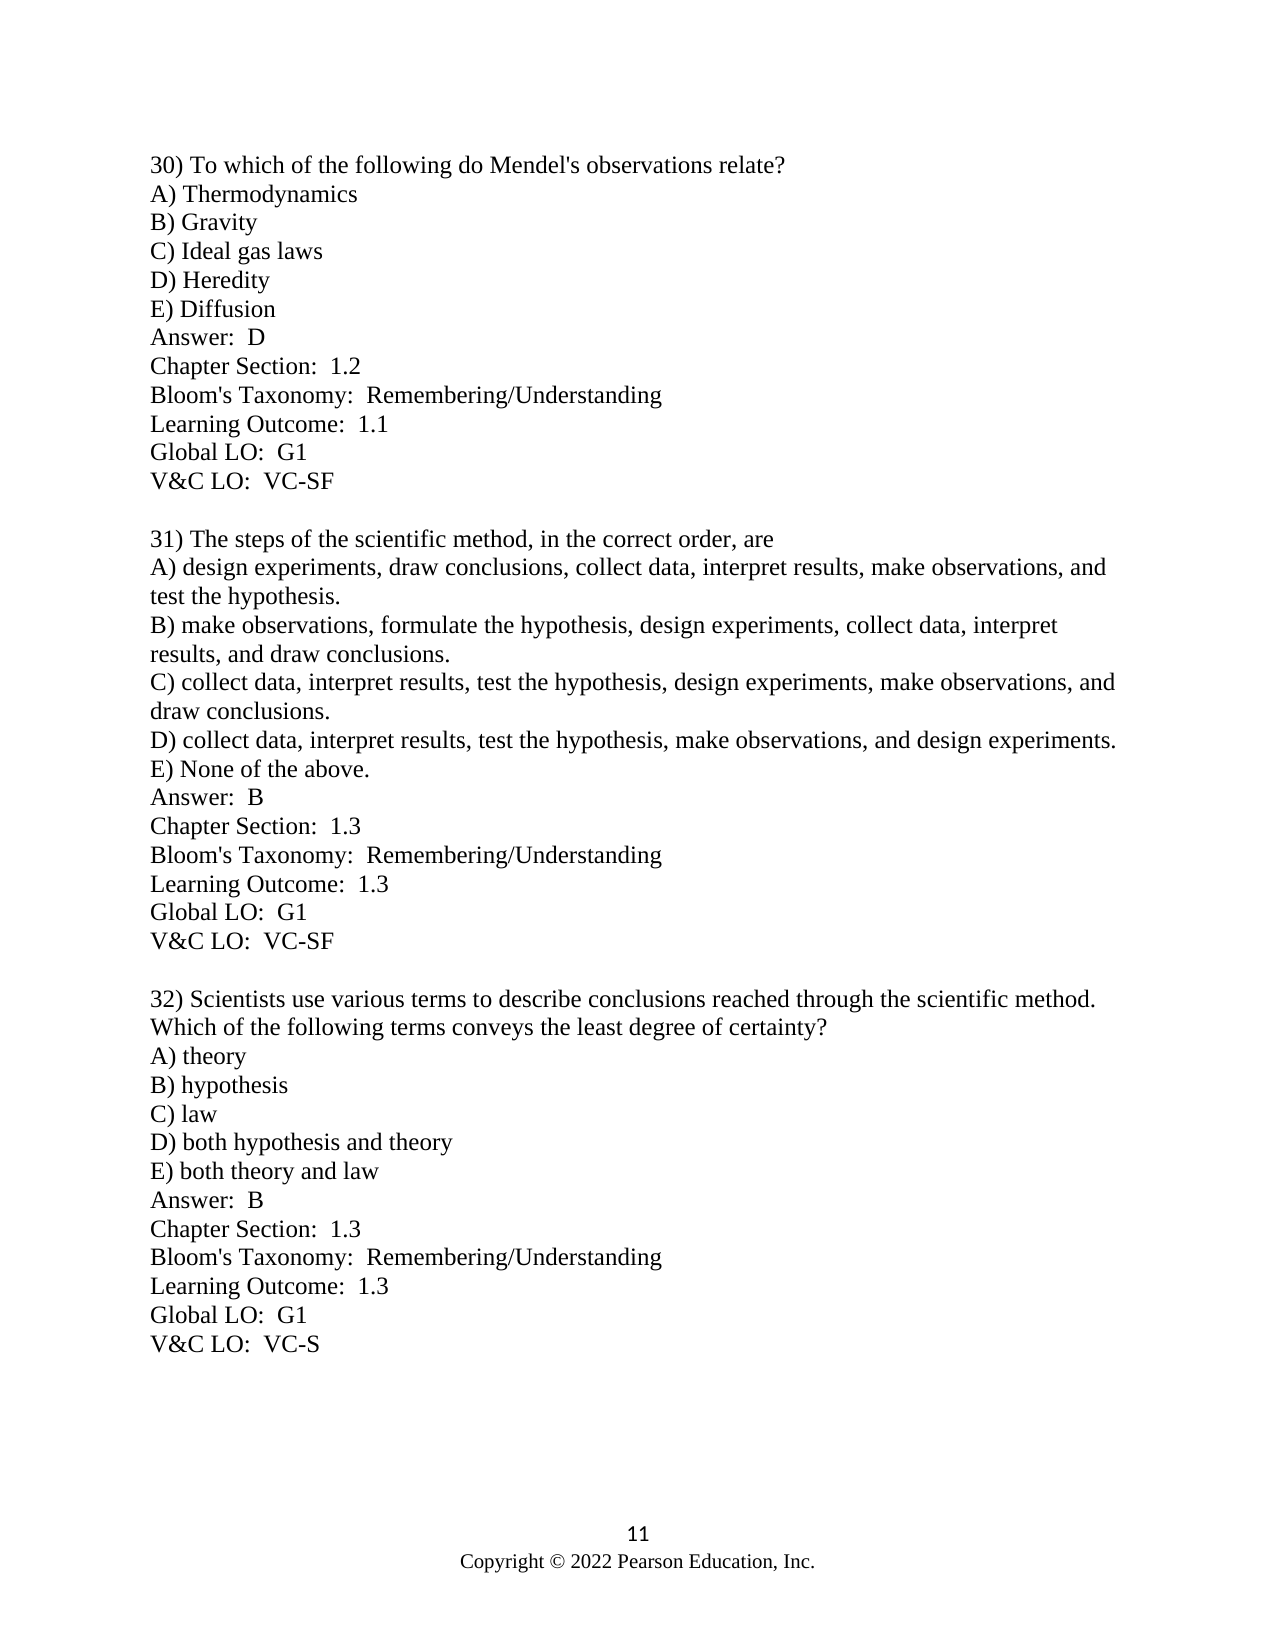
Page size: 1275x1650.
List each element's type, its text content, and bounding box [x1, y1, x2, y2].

text Learning Outcome: 1.3 [150, 1271, 1125, 1300]
text B) Gravity [150, 207, 1125, 236]
text A) Thermodynamics [150, 179, 1125, 207]
text Chapter Section: 1.2 [150, 351, 1125, 380]
text Answer: D [150, 322, 1125, 351]
text C) collect data, interpret results, test the hypothesis, design experiments, make observations, and draw conclusions. [150, 667, 1125, 725]
text Chapter Section: 1.3 [150, 1214, 1125, 1242]
text E) both theory and law [150, 1156, 1125, 1185]
text C) law [150, 1099, 1125, 1127]
text Global LO: G1 [150, 437, 1125, 466]
text V&C LO: VC-SF [150, 466, 1125, 495]
text V&C LO: VC-S [150, 1329, 1125, 1357]
text 32) Scientists use various terms to describe conclusions reached through the scientific method. Which of the following terms conveys the least degree of certainty? [150, 984, 1125, 1041]
text Bloom's Taxonomy: Remembering/Understanding [150, 840, 1125, 869]
text D) Heredity [150, 265, 1125, 294]
text Global LO: G1 [150, 897, 1125, 926]
text C) Ideal gas laws [150, 236, 1125, 265]
text Answer: B [150, 1185, 1125, 1214]
text Global LO: G1 [150, 1300, 1125, 1329]
text E) None of the above. [150, 754, 1125, 782]
text E) Diffusion [150, 294, 1125, 322]
text D) collect data, interpret results, test the hypothesis, make observations, and design experiments. [150, 725, 1125, 754]
text 31) The steps of the scientific method, in the correct order, are [150, 524, 1125, 552]
text B) make observations, formulate the hypothesis, design experiments, collect data, interpret results, and draw conclusions. [150, 610, 1125, 667]
text Bloom's Taxonomy: Remembering/Understanding [150, 1242, 1125, 1271]
text D) both hypothesis and theory [150, 1127, 1125, 1156]
text V&C LO: VC-SF [150, 926, 1125, 955]
text A) theory [150, 1041, 1125, 1070]
text Learning Outcome: 1.3 [150, 869, 1125, 897]
text A) design experiments, draw conclusions, collect data, interpret results, make observations, and test the hypothesis. [150, 552, 1125, 610]
text Learning Outcome: 1.1 [150, 409, 1125, 437]
text B) hypothesis [150, 1070, 1125, 1099]
text Chapter Section: 1.3 [150, 811, 1125, 840]
text 30) To which of the following do Mendel's observations relate? [150, 150, 1125, 179]
text Bloom's Taxonomy: Remembering/Understanding [150, 380, 1125, 409]
text Answer: B [150, 782, 1125, 811]
